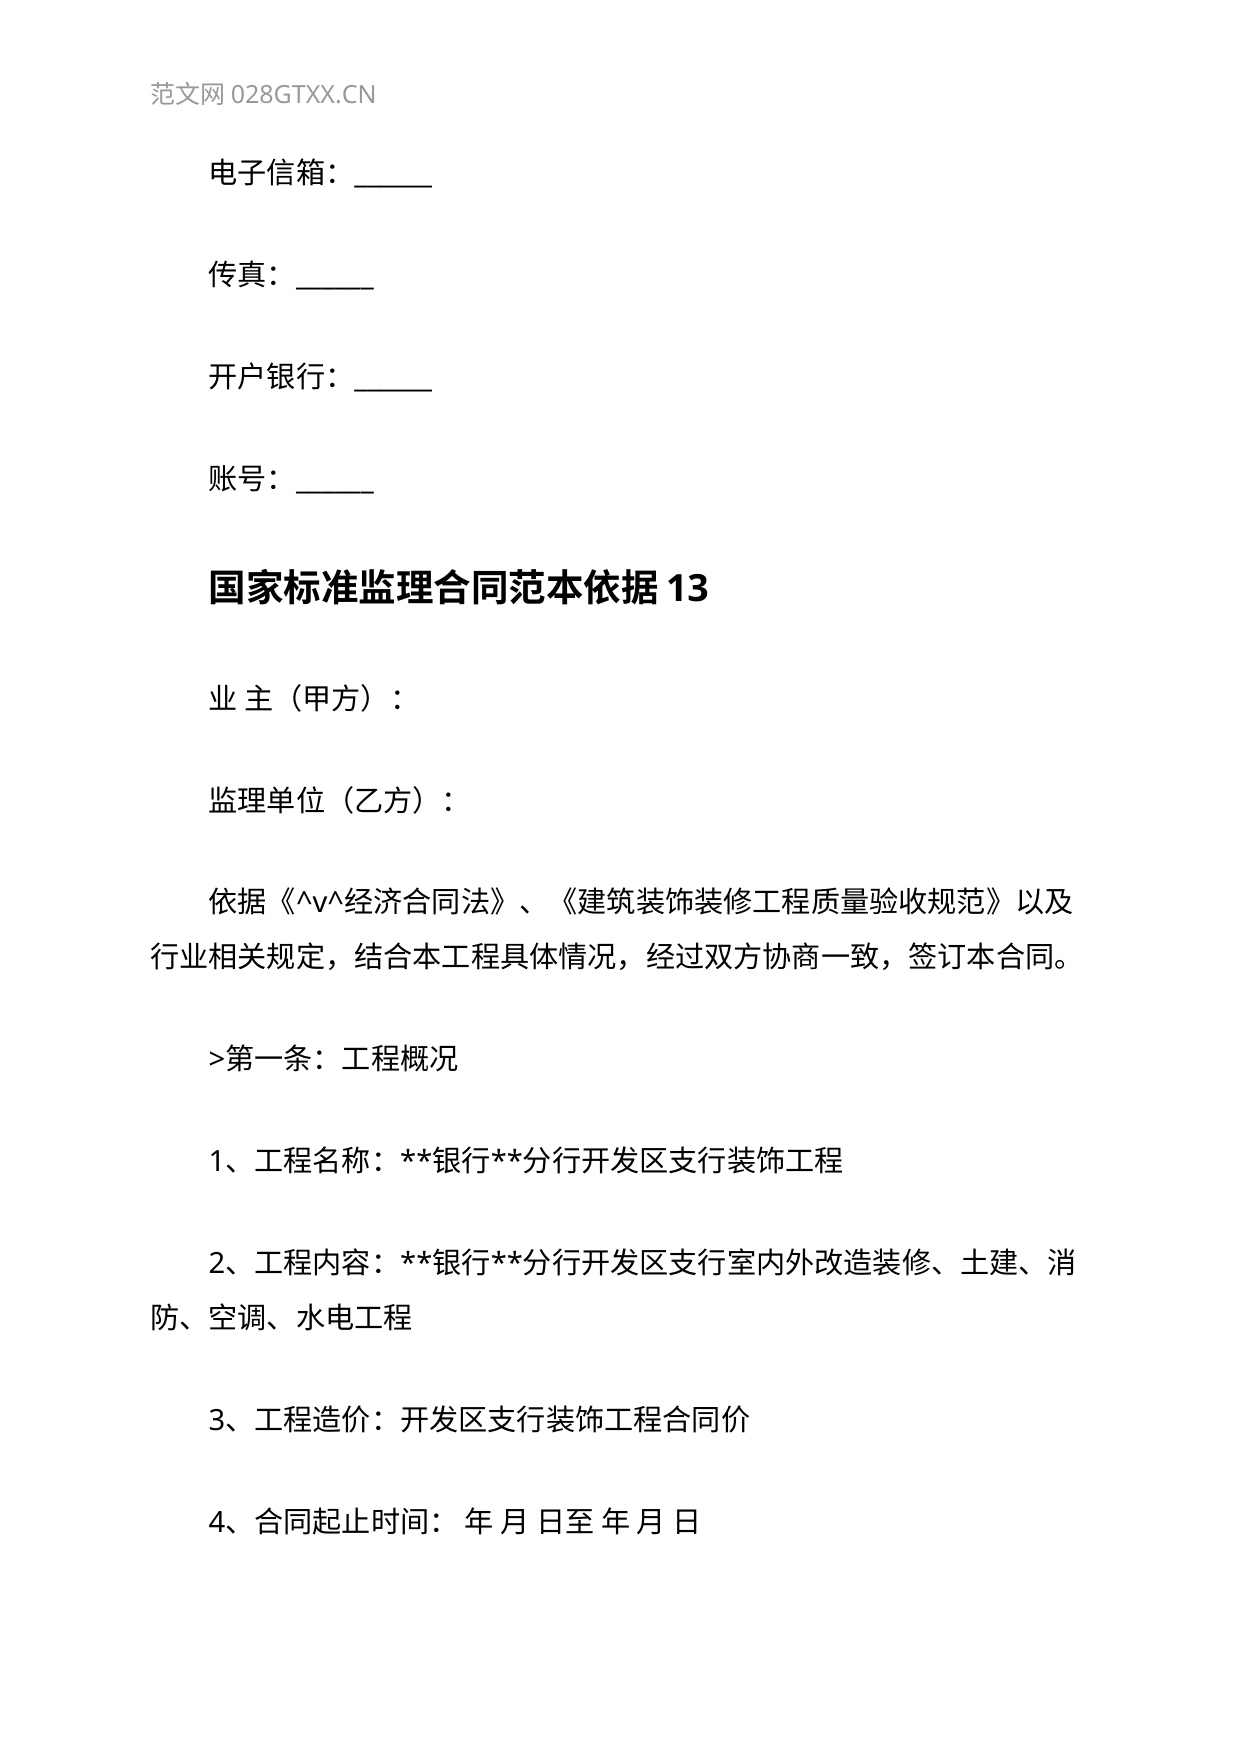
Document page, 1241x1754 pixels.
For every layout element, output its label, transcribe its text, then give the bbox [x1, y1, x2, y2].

text 2、工程内容：**银行**分行开发区支行室内外改造装修、土建、消防、空调、水电工程 [150, 1240, 1090, 1337]
text 4、合同起止时间： 年 月 日至 年 月 日 [150, 1498, 1090, 1541]
text 依据《^v^经济合同法》、《建筑装饰装修工程质量验收规范》以及行业相关规定，结合本工程具体情况，经过双方协商一致，签订本合同。 [150, 879, 1090, 976]
text 业 主（甲方）： [150, 676, 1090, 718]
text 电子信箱：______ [150, 150, 1090, 192]
text 传真：______ [150, 252, 1090, 294]
text 1、工程名称：**银行**分行开发区支行装饰工程 [150, 1138, 1090, 1180]
text >第一条：工程概况 [150, 1036, 1090, 1078]
text 开户银行：______ [150, 354, 1090, 396]
text 监理单位（乙方）： [150, 777, 1090, 819]
text 国家标准监理合同范本依据13 [150, 558, 1090, 612]
text 账号：______ [150, 456, 1090, 498]
text 3、工程造价：开发区支行装饰工程合同价 [150, 1397, 1090, 1439]
